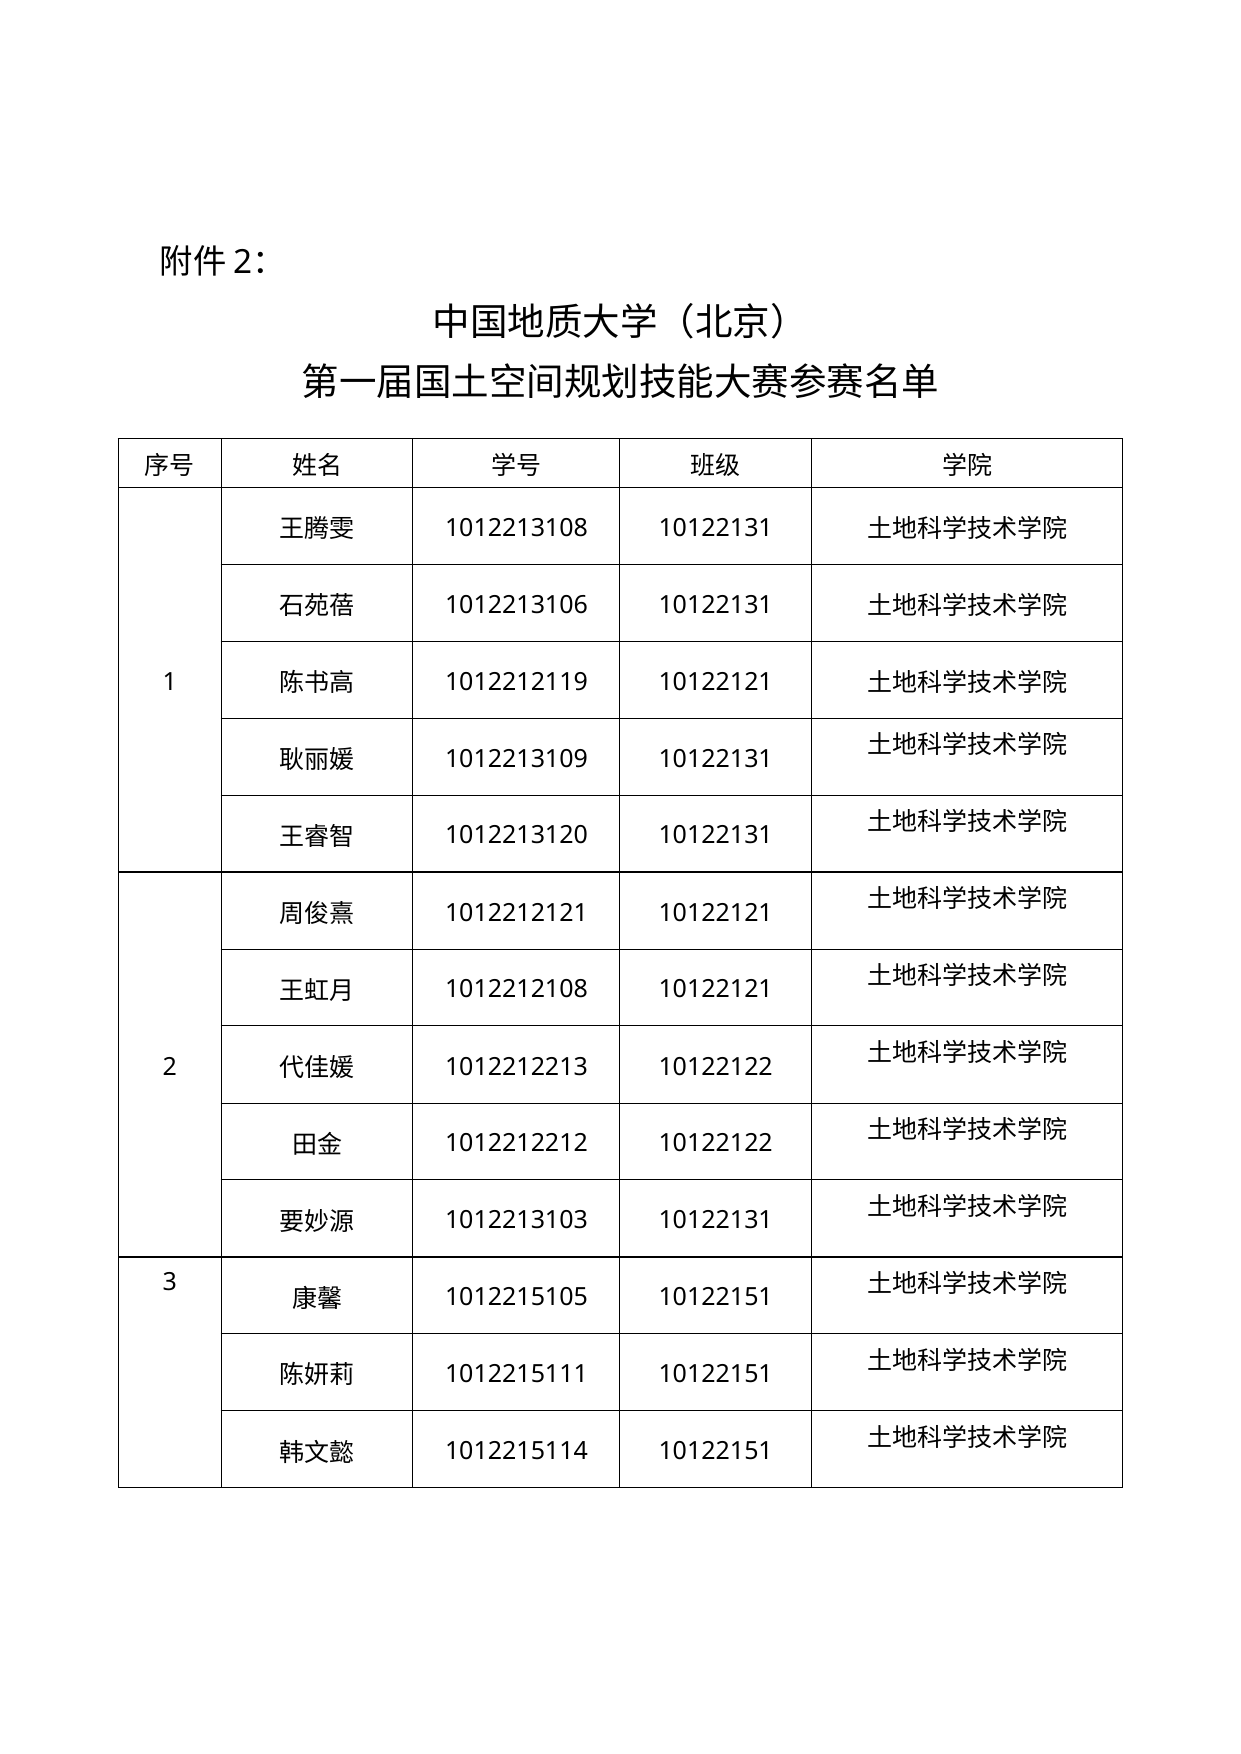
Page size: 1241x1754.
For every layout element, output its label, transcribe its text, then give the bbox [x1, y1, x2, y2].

table_cell 土地科学技术学院 [812, 796, 1122, 871]
table_cell 1012212213 [413, 1026, 619, 1102]
table_cell 1012215111 [413, 1334, 619, 1410]
table_cell 3 [119, 1258, 221, 1487]
table_cell 田金 [222, 1104, 412, 1179]
table_cell 1012215114 [413, 1411, 619, 1487]
table_cell 1012212121 [413, 873, 619, 948]
table_header 序号 [119, 439, 221, 487]
table_cell 10122121 [620, 873, 811, 948]
table_cell 10122151 [620, 1334, 811, 1410]
text 第一届国土空间规划技能大赛参赛名单 [159, 346, 1081, 411]
table_cell 10122121 [620, 950, 811, 1025]
table_cell 1012215105 [413, 1258, 619, 1333]
table_cell 康馨 [222, 1258, 412, 1333]
table_cell 10122131 [620, 796, 811, 871]
table_cell 1 [119, 488, 221, 871]
table_header 姓名 [222, 439, 412, 487]
table_cell 10122131 [620, 488, 811, 563]
table_cell 土地科学技术学院 [812, 1334, 1122, 1410]
table_cell 土地科学技术学院 [812, 950, 1122, 1025]
table_cell 10122151 [620, 1411, 811, 1487]
table_cell 土地科学技术学院 [812, 1104, 1122, 1179]
table_cell 1012213103 [413, 1180, 619, 1256]
table_header 学院 [812, 439, 1122, 487]
table_cell 王虹月 [222, 950, 412, 1025]
table_cell 10122121 [620, 642, 811, 717]
table_cell 土地科学技术学院 [812, 1026, 1122, 1102]
table_cell 土地科学技术学院 [812, 873, 1122, 948]
table_cell 10122131 [620, 719, 811, 794]
table_cell 1012212108 [413, 950, 619, 1025]
table_cell 土地科学技术学院 [812, 565, 1122, 641]
text 附件2： [159, 227, 1081, 292]
table_cell 王睿智 [222, 796, 412, 871]
table_cell 1012213109 [413, 719, 619, 794]
table_cell 韩文懿 [222, 1411, 412, 1487]
table_cell 10122131 [620, 1180, 811, 1256]
table_cell 土地科学技术学院 [812, 719, 1122, 794]
table_cell 1012213120 [413, 796, 619, 871]
table_cell 10122131 [620, 565, 811, 641]
table_cell 陈妍莉 [222, 1334, 412, 1410]
table_header 学号 [413, 439, 619, 487]
table_cell 土地科学技术学院 [812, 1411, 1122, 1487]
table_cell 土地科学技术学院 [812, 488, 1122, 563]
table_cell 10122122 [620, 1104, 811, 1179]
table_cell 代佳媛 [222, 1026, 412, 1102]
table_header 班级 [620, 439, 811, 487]
table_cell 土地科学技术学院 [812, 642, 1122, 717]
table_cell 耿丽媛 [222, 719, 412, 794]
table_cell 陈书高 [222, 642, 412, 717]
table_cell 1012213106 [413, 565, 619, 641]
table_cell 要妙源 [222, 1180, 412, 1256]
text 中国地质大学（北京） [159, 292, 1081, 346]
table_cell 2 [119, 873, 221, 1256]
table_cell 1012212119 [413, 642, 619, 717]
table_cell 王腾雯 [222, 488, 412, 563]
table_cell 周俊熹 [222, 873, 412, 948]
table_cell 土地科学技术学院 [812, 1258, 1122, 1333]
table_cell 10122122 [620, 1026, 811, 1102]
table_cell 1012212212 [413, 1104, 619, 1179]
table_cell 1012213108 [413, 488, 619, 563]
table_cell 10122151 [620, 1258, 811, 1333]
table_cell 石苑蓓 [222, 565, 412, 641]
table_cell 土地科学技术学院 [812, 1180, 1122, 1256]
